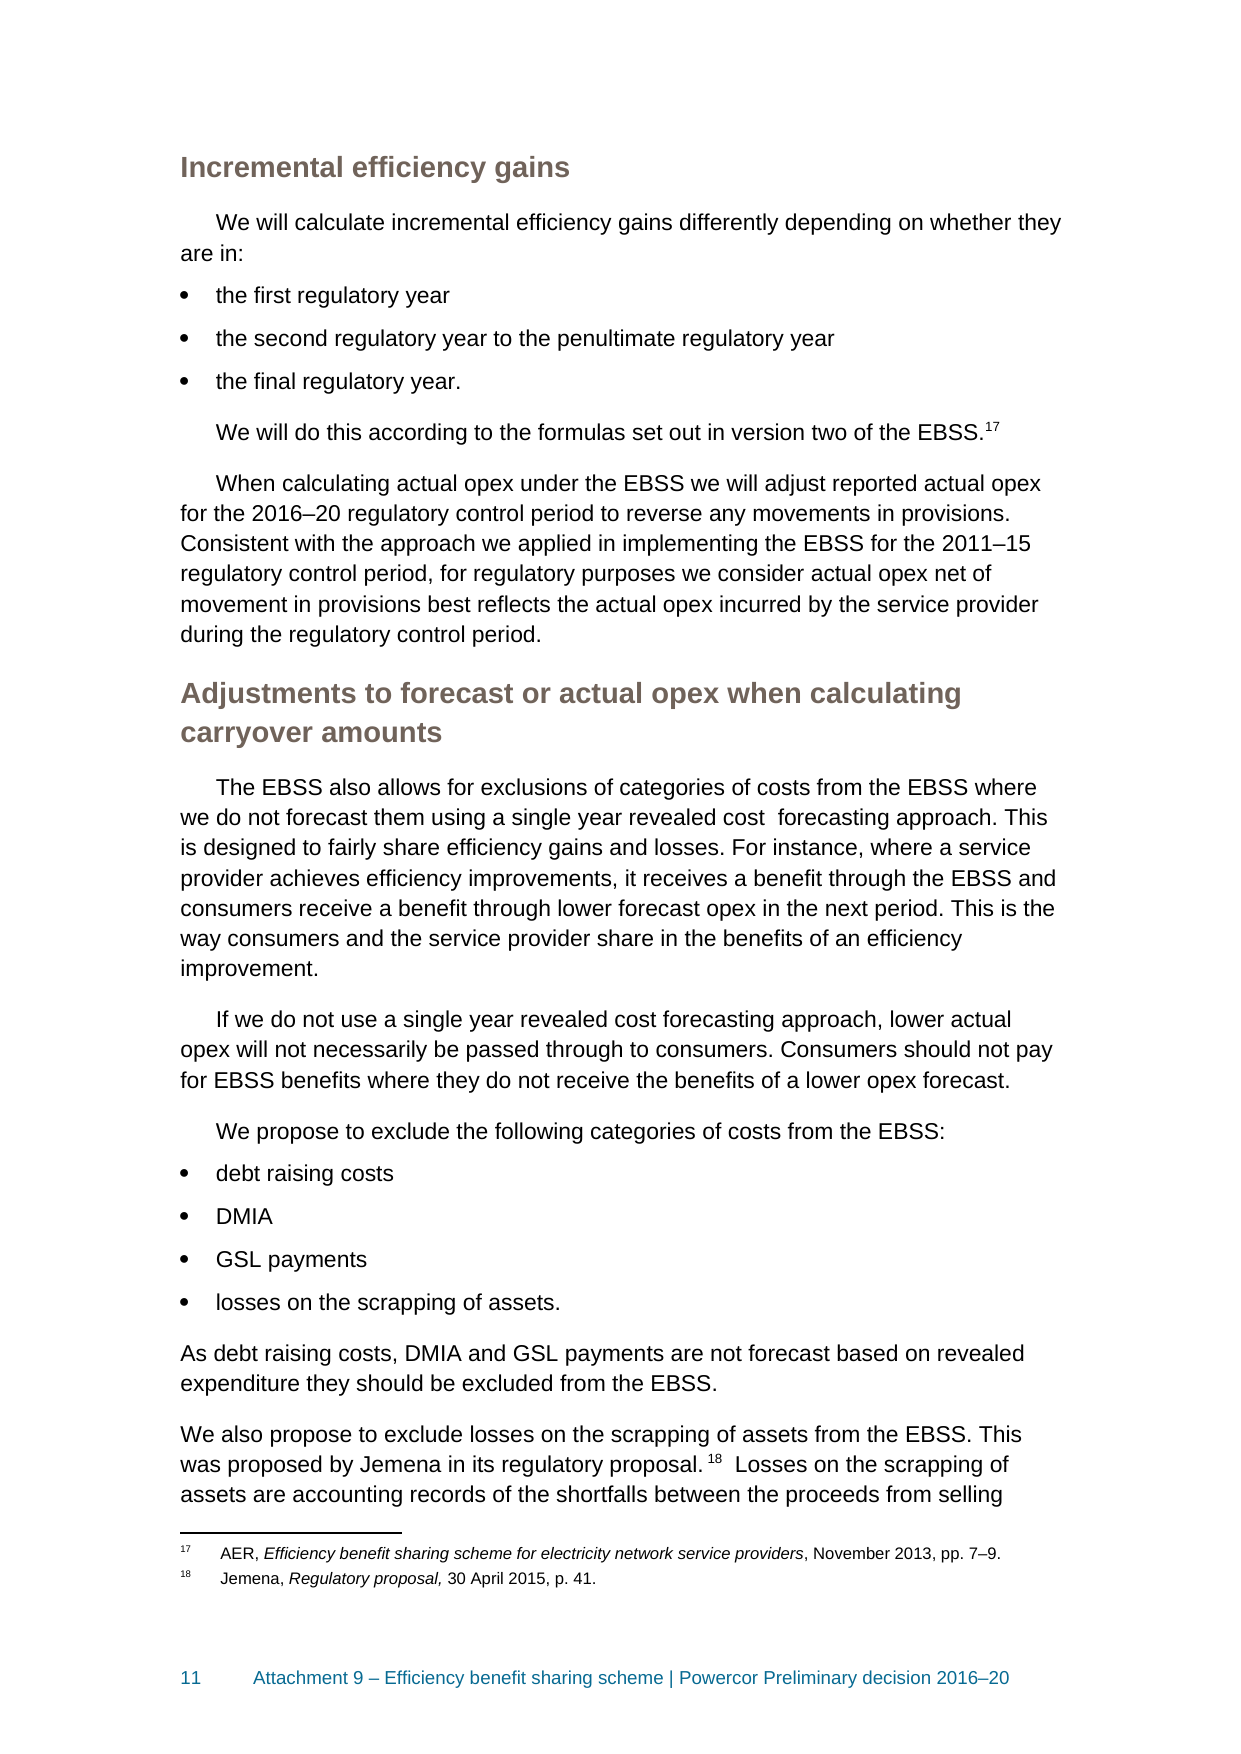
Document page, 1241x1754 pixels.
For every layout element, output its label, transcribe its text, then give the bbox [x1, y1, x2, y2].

picture [541, 1670, 545, 1684]
picture [921, 1674, 925, 1684]
picture [269, 1674, 273, 1684]
list The EBSS also allows for exclusions of categories of costs from the EBSS where we do not forecast them using a single year revealed cost forecasting approach. This is designed to fairly share efficiency gains and losses. For instance, where a service provider achieves efficiency improvements, it receives a benefit through the EBSS and consumers receive a benefit through lower forecast opex in the next period. This is the way consumers and the service provider share in the benefits of an efficiency improvement. [180, 774, 1063, 982]
list We will calculate incremental efficiency gains differently depending on whether they are in: [180, 209, 1063, 266]
list When calculating actual opex under the EBSS we will adjust reported actual opex for the 2016–20 regulatory control period to reverse any movements in provisions. Consistent with the approach we applied in implementing the EBSS for the 2011–15 regulatory control period, for regulatory purposes we consider actual opex net of movement in provisions best reflects the actual opex incurred by the service provider during the regulatory control period. [180, 470, 1063, 647]
list We propose to exclude the following categories of costs from the EBSS: [180, 1118, 1063, 1144]
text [180, 1421, 1063, 1508]
list GSL payments [180, 1246, 1063, 1272]
list losses on the scrapping of assets. [180, 1288, 1063, 1315]
picture [617, 1670, 621, 1684]
subtitle Incremental efficiency gains [180, 150, 1063, 183]
picture [801, 1674, 805, 1684]
list If we do not use a single year revealed cost forecasting approach, lower actual opex will not necessarily be passed through to consumers. Consumers should not pay for EBSS benefits where they do not receive the benefits of a lower opex forecast. [180, 1006, 1063, 1093]
picture [296, 1670, 300, 1684]
list the final regulatory year. [180, 368, 1063, 394]
list DMIA [180, 1203, 1063, 1229]
list We will do this according to the formulas set out in version two of the EBSS. [180, 419, 1063, 445]
list debt raising costs [180, 1160, 1063, 1187]
picture [491, 1674, 495, 1684]
text As debt raising costs, DMIA and GSL payments are not forecast based on revealed expenditure they should be excluded from the EBSS. [180, 1339, 1063, 1396]
list the first regulatory year [180, 282, 1063, 309]
list the second regulatory year to the penultimate regulatory year [180, 325, 1063, 351]
subtitle Adjustments to forecast or actual opex when calculating carryover amounts [180, 676, 1063, 748]
